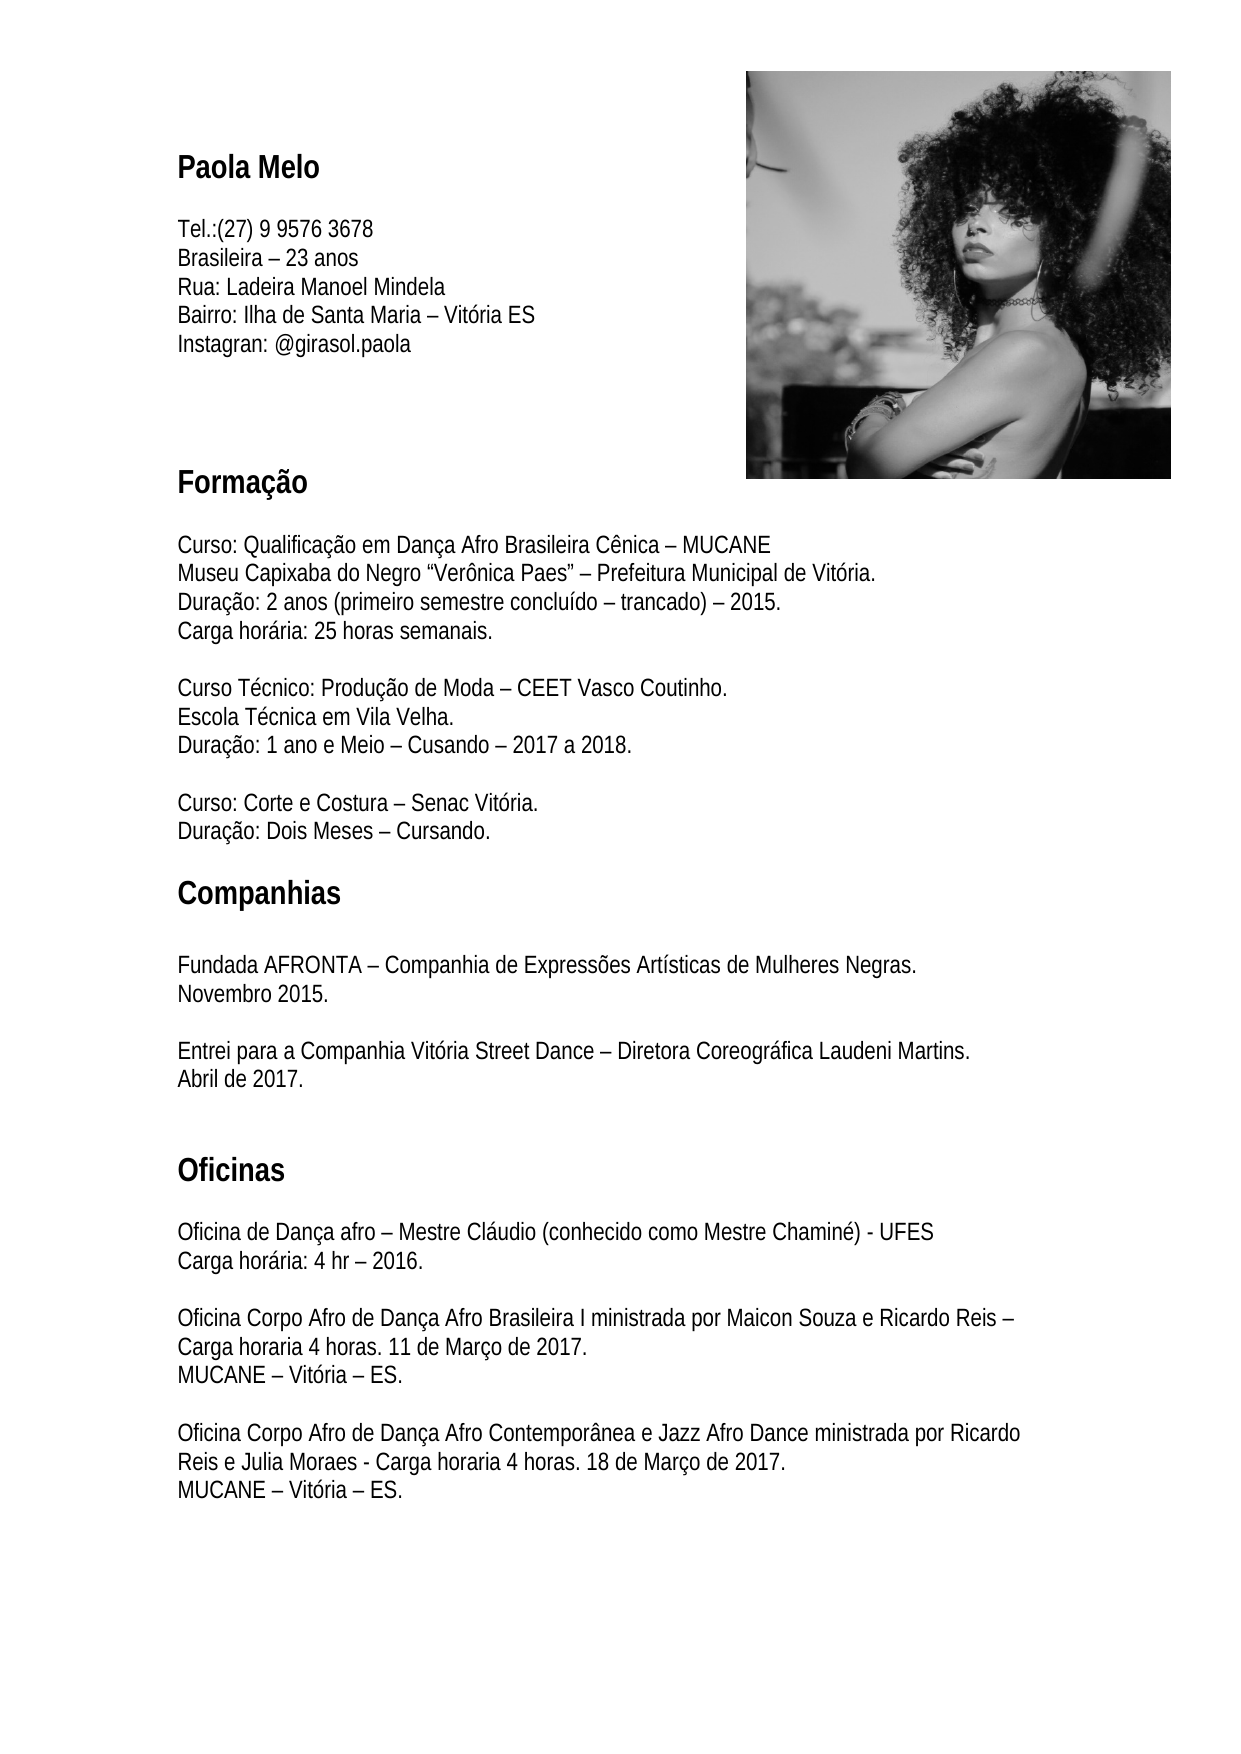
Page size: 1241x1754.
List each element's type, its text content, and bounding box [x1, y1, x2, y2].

text MUCANE – Vitória – ES. [177, 1361, 1063, 1389]
text Novembro 2015. [177, 978, 1063, 1007]
text Companhias [177, 873, 1063, 912]
text Oficinas [177, 1150, 1063, 1189]
text Escola Técnica em Vila Velha. [177, 702, 1063, 730]
text Carga horária: 25 horas semanais. [177, 616, 1063, 644]
text Curso: Corte e Costura – Senac Vitória. [177, 787, 1063, 816]
text Oficina Corpo Afro de Dança Afro Contemporânea e Jazz Afro Dance ministrada por Ricardo Reis e Julia Moraes - Carga horaria 4 horas. 18 de Março de 2017. [177, 1418, 1063, 1475]
text MUCANE – Vitória – ES. [177, 1475, 1063, 1504]
text Bairro: Ilha de Santa Maria – Vitória ES [177, 300, 746, 329]
text Duração: 1 ano e Meio – Cusando – 2017 a 2018. [177, 730, 1063, 759]
text Paola Melo [177, 148, 746, 186]
text Curso Técnico: Produção de Moda – CEET Vasco Coutinho. [177, 673, 1063, 702]
text Instagran: @girasol.paola [177, 329, 746, 358]
picture [746, 71, 1171, 479]
text Oficina Corpo Afro de Dança Afro Brasileira I ministrada por Maicon Souza e Ricardo Reis – [177, 1303, 1063, 1332]
text Abril de 2017. [177, 1064, 1063, 1093]
text Entrei para a Companhia Vitória Street Dance – Diretora Coreográfica Laudeni Martins. [177, 1036, 1063, 1064]
text Duração: 2 anos (primeiro semestre concluído – trancado) – 2015. [177, 587, 1063, 616]
text Carga horaria 4 horas. 11 de Março de 2017. [177, 1332, 1063, 1361]
text Curso: Qualificação em Dança Afro Brasileira Cênica – MUCANE [177, 530, 1063, 558]
text Duração: Dois Meses – Cursando. [177, 816, 1063, 845]
text Museu Capixaba do Negro “Verônica Paes” – Prefeitura Municipal de Vitória. [177, 558, 1063, 587]
text Tel.:(27) 9 9576 3678 [177, 214, 746, 243]
text Carga horária: 4 hr – 2016. [177, 1246, 1063, 1274]
text Fundada AFRONTA – Companhia de Expressões Artísticas de Mulheres Negras. [177, 950, 1063, 978]
text Oficina de Dança afro – Mestre Cláudio (conhecido como Mestre Chaminé) - UFES [177, 1217, 1063, 1246]
text Formação [177, 463, 1063, 501]
text Rua: Ladeira Manoel Mindela [177, 272, 746, 300]
text Brasileira – 23 anos [177, 243, 746, 272]
